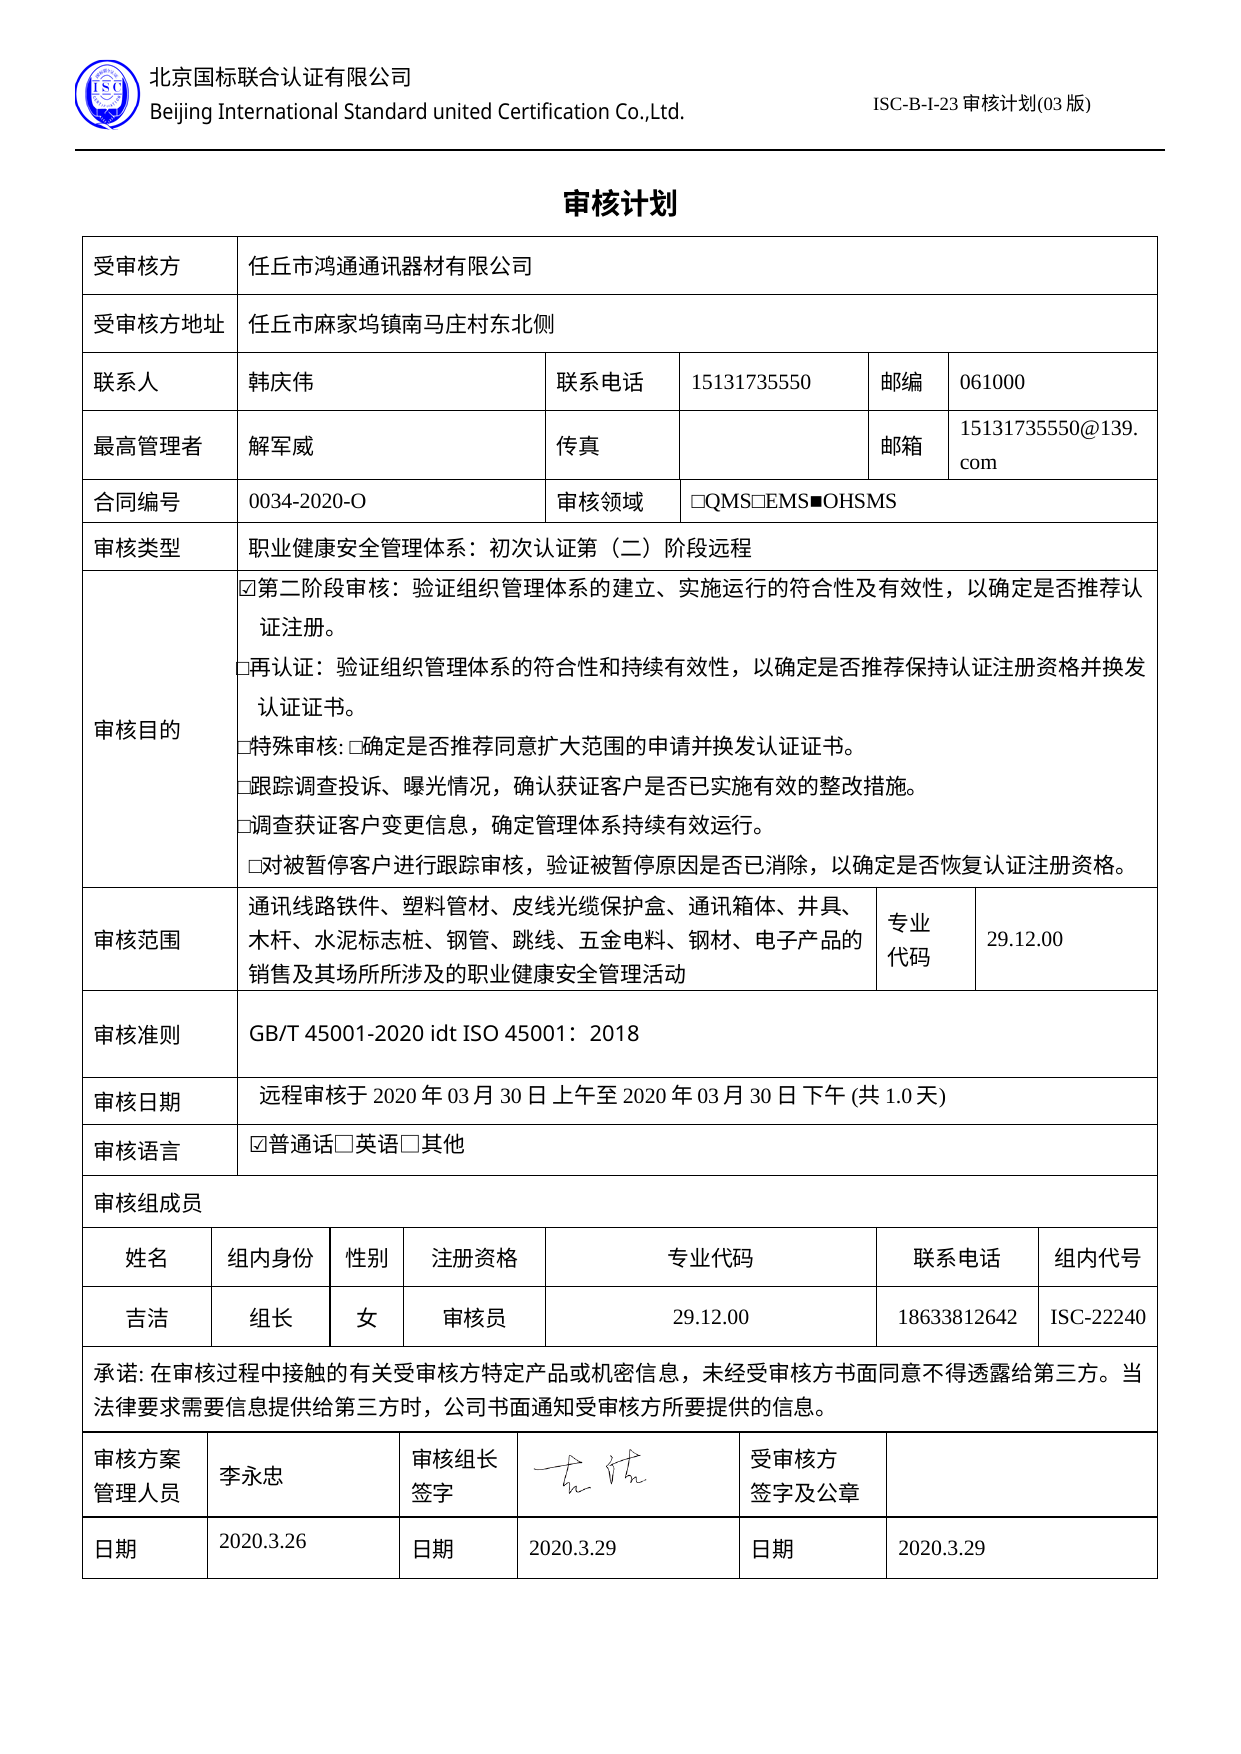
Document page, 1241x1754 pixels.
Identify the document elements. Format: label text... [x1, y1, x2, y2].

table_cell 29.12.00 [546, 1287, 876, 1346]
picture [528, 1440, 652, 1500]
table_cell 联系人 [83, 353, 237, 410]
table_cell [518, 1433, 739, 1516]
table_cell 任丘市麻家坞镇南马庄村东北侧 [238, 295, 1157, 352]
table_cell 组内身份 [212, 1228, 329, 1286]
table_cell ISC-22240 [1039, 1287, 1157, 1346]
table_cell 日期 [400, 1518, 517, 1578]
table_cell 专业 代码 [877, 888, 975, 989]
table_cell 审核范围 [83, 888, 237, 989]
table_cell [887, 1433, 1157, 1516]
table_cell □QMS□EMS■OHSMS [681, 480, 1157, 522]
table_cell 日期 [740, 1518, 886, 1578]
table_cell 审核语言 [83, 1125, 237, 1175]
table_cell 性别 [331, 1228, 403, 1286]
table_cell 专业代码 [546, 1228, 876, 1286]
table_cell 审核日期 [83, 1078, 237, 1124]
table_cell 远程审核于2020年03月30日 上午至2020年03月30日 下午 (共1.0天) [238, 1078, 1157, 1124]
table_cell 组长 [212, 1287, 329, 1346]
picture [75, 59, 143, 129]
table_cell 组内代号 [1039, 1228, 1157, 1286]
table_cell 审核员 [404, 1287, 545, 1346]
table_cell 李永忠 [208, 1433, 399, 1516]
table_cell 合同编号 [83, 480, 237, 522]
table_cell 审核类型 [83, 523, 237, 570]
table_cell 日期 [83, 1518, 207, 1578]
table_cell 审核准则 [83, 991, 237, 1077]
table_cell 2020.3.29 [887, 1518, 1157, 1578]
table_cell 韩庆伟 [238, 353, 545, 410]
table_cell 邮箱 [869, 411, 948, 479]
table_cell 解军威 [238, 411, 545, 479]
table_cell 审核组长 签字 [400, 1433, 517, 1516]
table_cell 通讯线路铁件、塑料管材、皮线光缆保护盒、通讯箱体、井具、木杆、水泥标志桩、钢管、跳线、五金电料、钢材、电子产品的销售及其场所所涉及的职业健康安全管理活动 [238, 888, 876, 989]
table_cell 审核目的 [83, 571, 237, 887]
table_cell 承诺: 在审核过程中接触的有关受审核方特定产品或机密信息，未经受审核方书面同意不得透露给第三方。当法律要求需要信息提供给第三方时，公司书面通知受审核方所要提供的信息。 [83, 1347, 1157, 1431]
table_cell 职业健康安全管理体系：初次认证第（二）阶段远程 [238, 523, 1157, 570]
table_header 任丘市鸿通通讯器材有限公司 [238, 237, 1157, 294]
table_cell GB/T 45001-2020 idt ISO 45001：2018 [238, 991, 1157, 1077]
table_cell ☑第二阶段审核：验证组织管理体系的建立、实施运行的符合性及有效性，以确定是否推荐认证注册。 □再认证：验证组织管理体系的符合性和持续有效性，以确定是否推荐保持认证注册资格并换发认证证书。 □特殊审核: □确定是否推荐同意扩大范围的申请并换发认证证书。 □跟踪调查投诉、曝光情况，确认获证客户是否已实施有效的整改措施。 □调查获证客户变更信息，确定管理体系持续有效运行。 □对被暂停客户进行跟踪审核，验证被暂停原因是否已消除，以确定是否恢复认证注册资格。 [238, 571, 1157, 887]
table_cell 2020.3.29 [518, 1518, 739, 1578]
table_cell 审核领域 [546, 480, 680, 522]
table_cell 联系电话 [546, 353, 679, 410]
table_cell 邮编 [869, 353, 948, 410]
table_header 受审核方 [83, 237, 237, 294]
table_cell 吉洁 [83, 1287, 211, 1346]
table_cell 0034-2020-O [238, 480, 545, 522]
table_cell 审核组成员 [83, 1176, 1157, 1227]
table_cell 传真 [546, 411, 679, 479]
table_cell 姓名 [83, 1228, 211, 1286]
table_cell 注册资格 [404, 1228, 545, 1286]
table_cell 最高管理者 [83, 411, 237, 479]
table_cell 女 [331, 1287, 403, 1346]
table_cell 29.12.00 [976, 888, 1157, 989]
table_cell ☑普通话□英语□其他 [238, 1125, 1157, 1175]
table_cell 18633812642 [877, 1287, 1038, 1346]
table_cell 15131735550@139.com [949, 411, 1157, 479]
table_cell 061000 [949, 353, 1157, 410]
table_cell 2020.3.26 [208, 1518, 399, 1578]
text 审核计划 [75, 168, 1165, 236]
table_cell [680, 411, 868, 479]
table_cell 受审核方 签字及公章 [740, 1433, 886, 1516]
table_cell 联系电话 [877, 1228, 1038, 1286]
table_cell 审核方案 管理人员 [83, 1433, 207, 1516]
table_cell 15131735550 [680, 353, 868, 410]
table_cell 受审核方地址 [83, 295, 237, 352]
